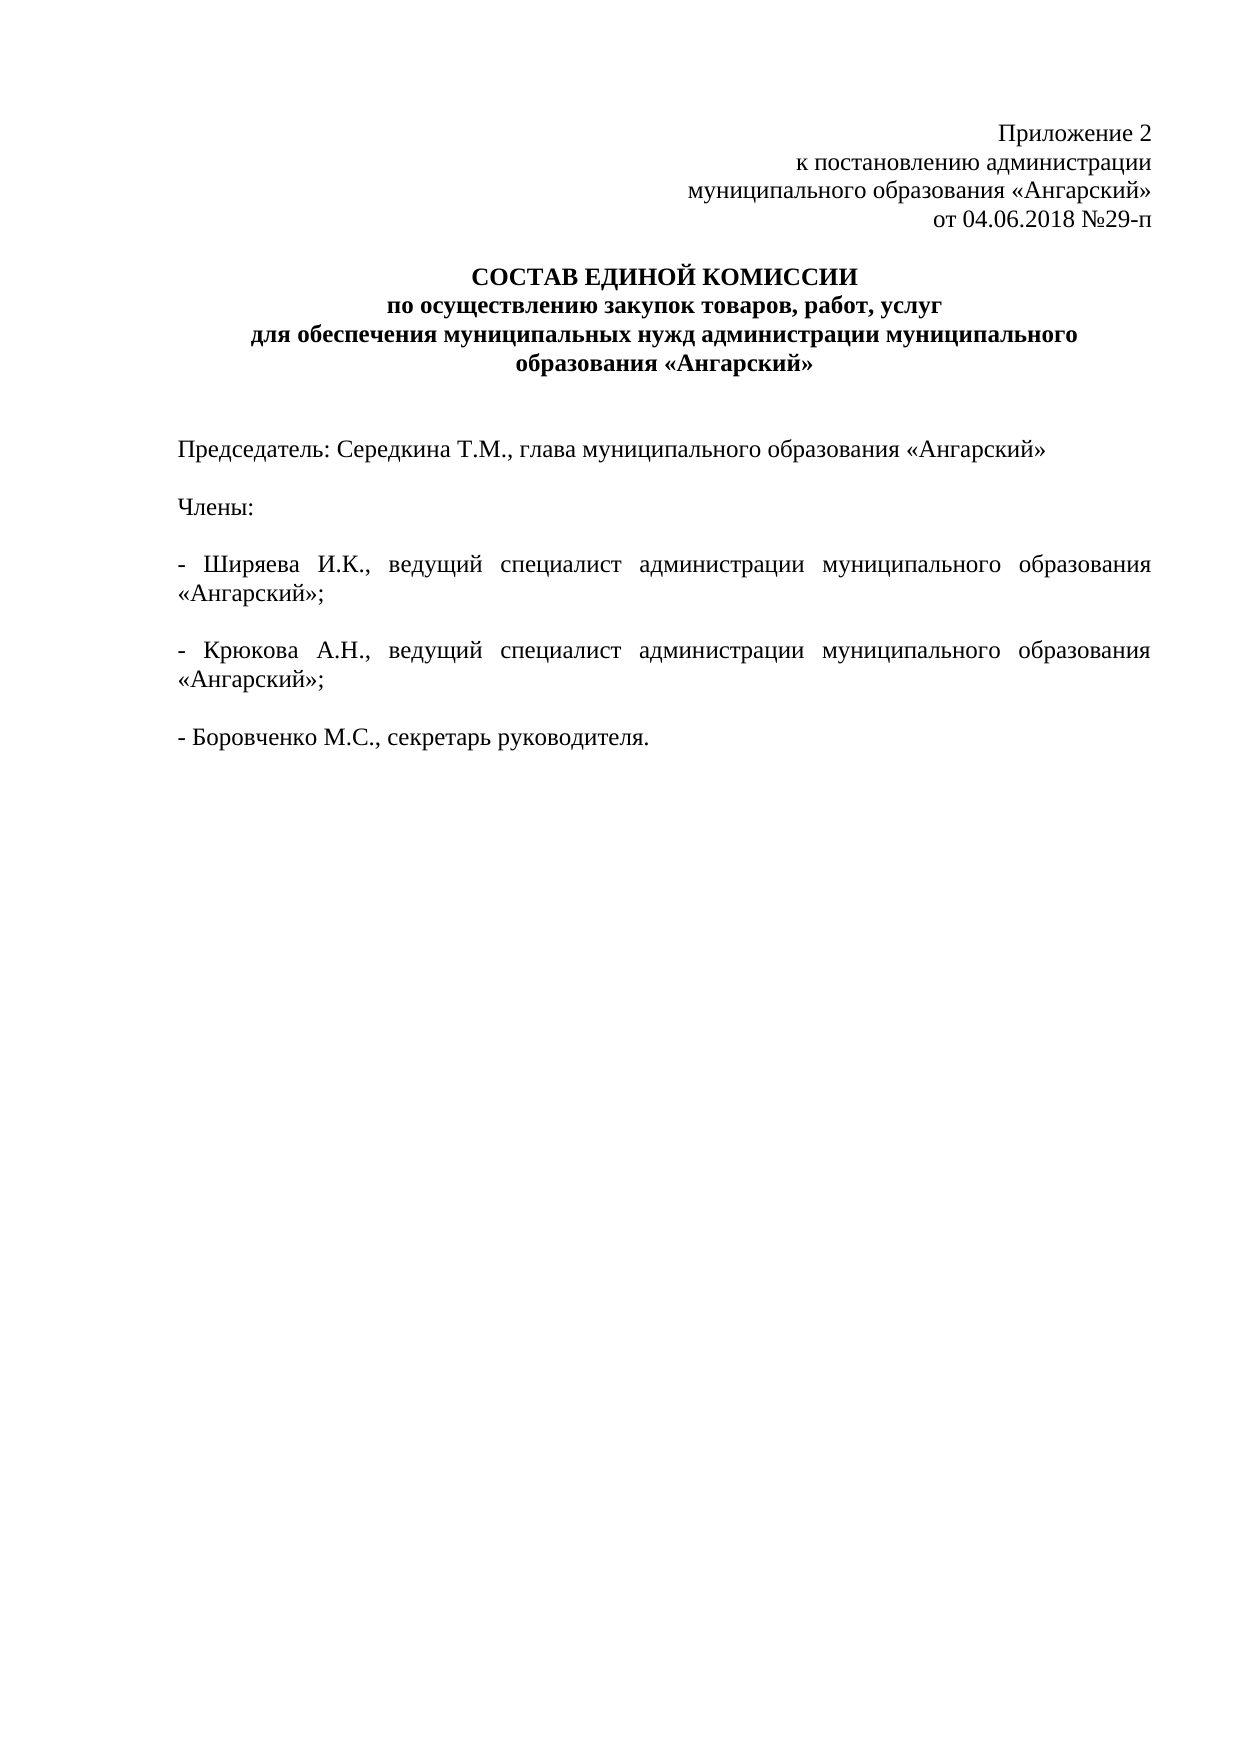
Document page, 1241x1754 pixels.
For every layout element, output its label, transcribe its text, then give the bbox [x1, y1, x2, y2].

text - Крюкова А.Н., ведущий специалист администрации муниципального образования «Ангарский»; [177, 636, 1152, 693]
text для обеспечения муниципальных нужд администрации муниципального образования «Ангарский» [177, 319, 1152, 377]
text СОСТАВ ЕДИНОЙ КОМИССИИ [177, 262, 1152, 291]
text - Ширяева И.К., ведущий специалист администрации муниципального образования «Ангарский»; [177, 549, 1152, 607]
text по осуществлению закупок товаров, работ, услуг [177, 291, 1152, 319]
text к постановлению администрации [177, 147, 1152, 176]
text Приложение 2 [177, 118, 1152, 147]
text от 04.06.2018 №29-п [177, 204, 1152, 233]
text Председатель: Середкина Т.М., глава муниципального образования «Ангарский» [177, 434, 1152, 463]
text - Боровченко М.С., секретарь руководителя. [177, 722, 1152, 751]
text муниципального образования «Ангарский» [177, 176, 1152, 204]
text Члены: [177, 492, 1152, 521]
